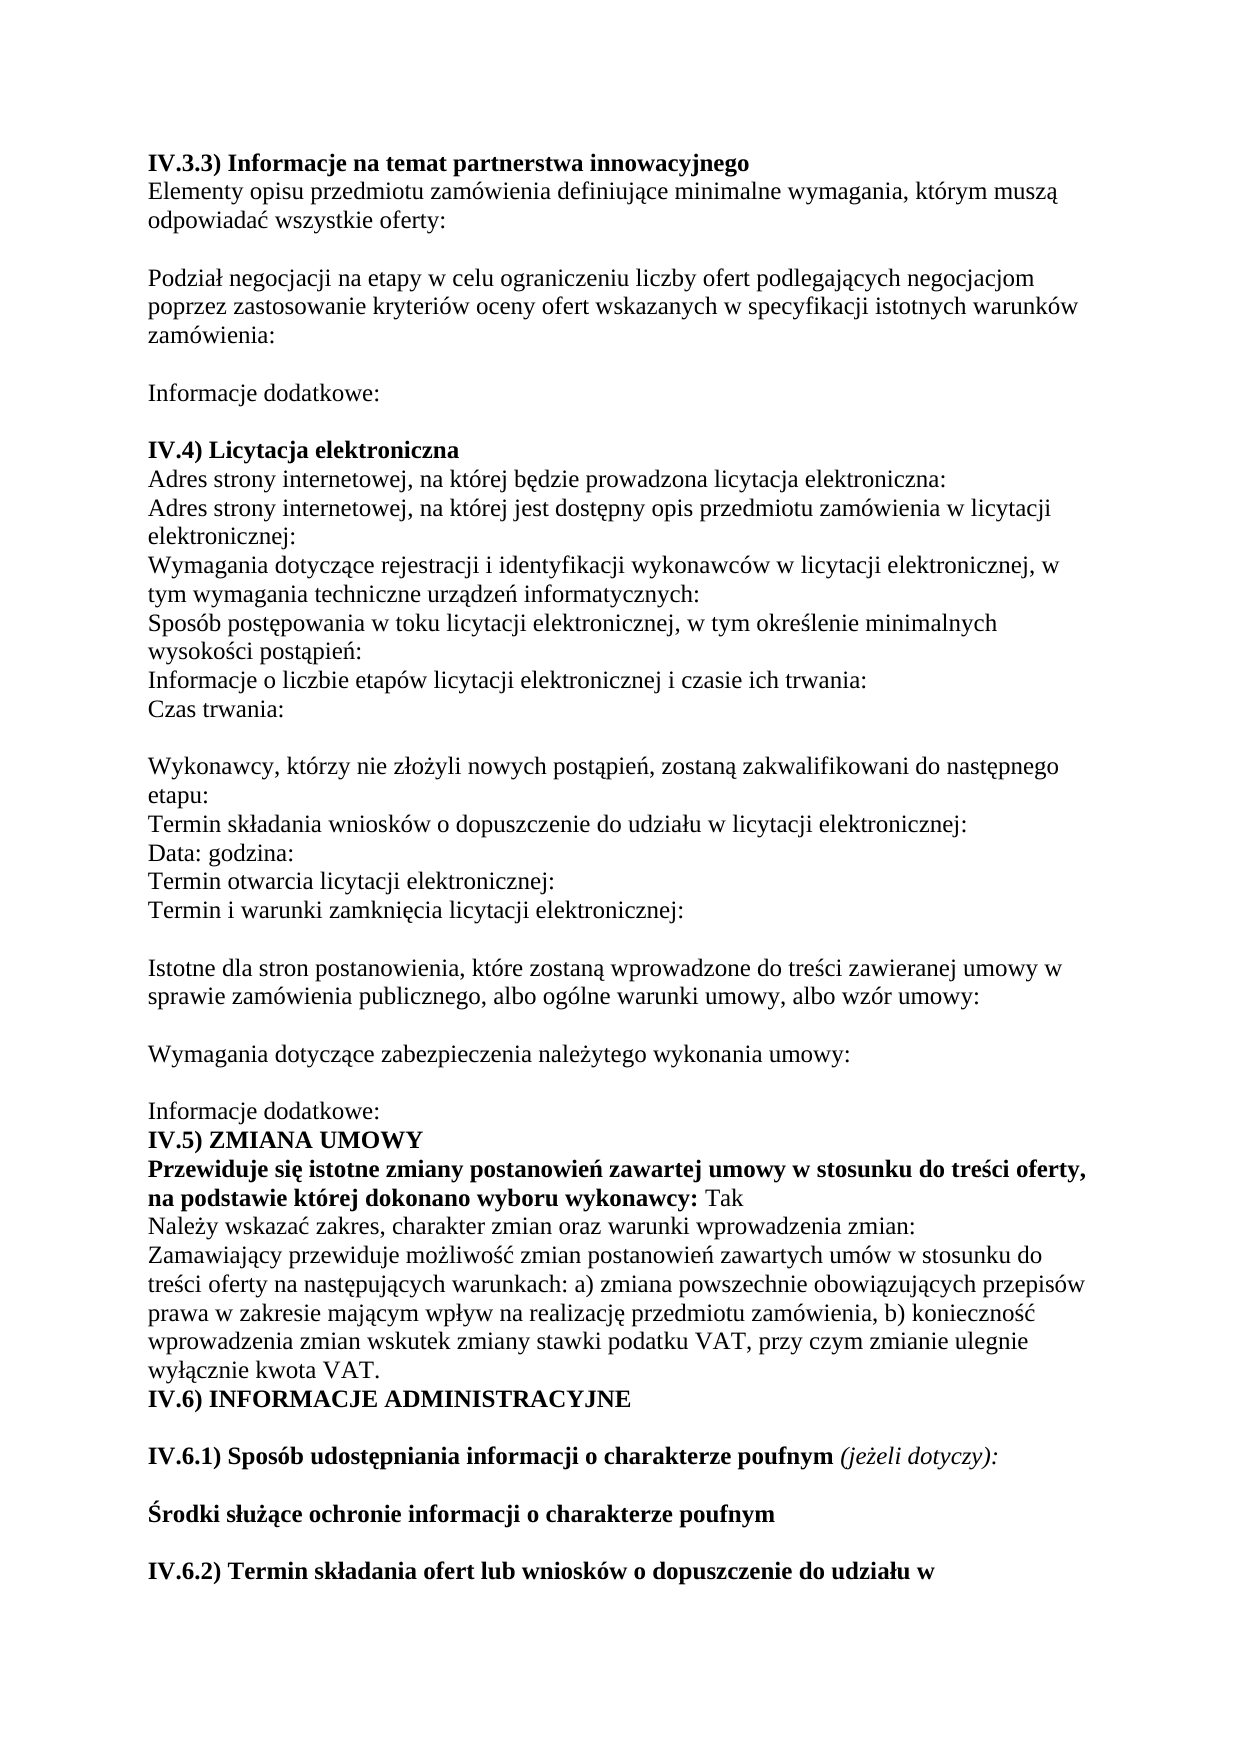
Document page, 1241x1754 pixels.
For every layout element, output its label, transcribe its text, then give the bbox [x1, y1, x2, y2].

text Sposób postępowania w toku licytacji elektronicznej, w tym określenie minimalnych wysokości postąpień: [148, 608, 1093, 665]
text Termin składania wniosków o dopuszczenie do udziału w licytacji elektronicznej: Data: godzina: Termin otwarcia licytacji elektronicznej: [148, 809, 1093, 895]
text Wymagania dotyczące zabezpieczenia należytego wykonania umowy: [148, 1010, 1093, 1068]
text Wymagania dotyczące rejestracji i identyfikacji wykonawców w licytacji elektronicznej, w tym wymagania techniczne urządzeń informatycznych: [148, 550, 1093, 608]
text Informacje o liczbie etapów licytacji elektronicznej i czasie ich trwania: [148, 665, 1093, 694]
text Termin i warunki zamknięcia licytacji elektronicznej: [148, 895, 1093, 924]
text Adres strony internetowej, na której jest dostępny opis przedmiotu zamówienia w licytacji elektronicznej: [148, 493, 1093, 550]
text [148, 1125, 1093, 1585]
text Informacje dodatkowe: [148, 1068, 1093, 1125]
text Czas trwania: Wykonawcy, którzy nie złożyli nowych postąpień, zostaną zakwalifikowani do następnego etapu: [148, 694, 1093, 809]
text Istotne dla stron postanowienia, które zostaną wprowadzone do treści zawieranej umowy w sprawie zamówienia publicznego, albo ogólne warunki umowy, albo wzór umowy: [148, 924, 1093, 1010]
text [148, 148, 1093, 493]
